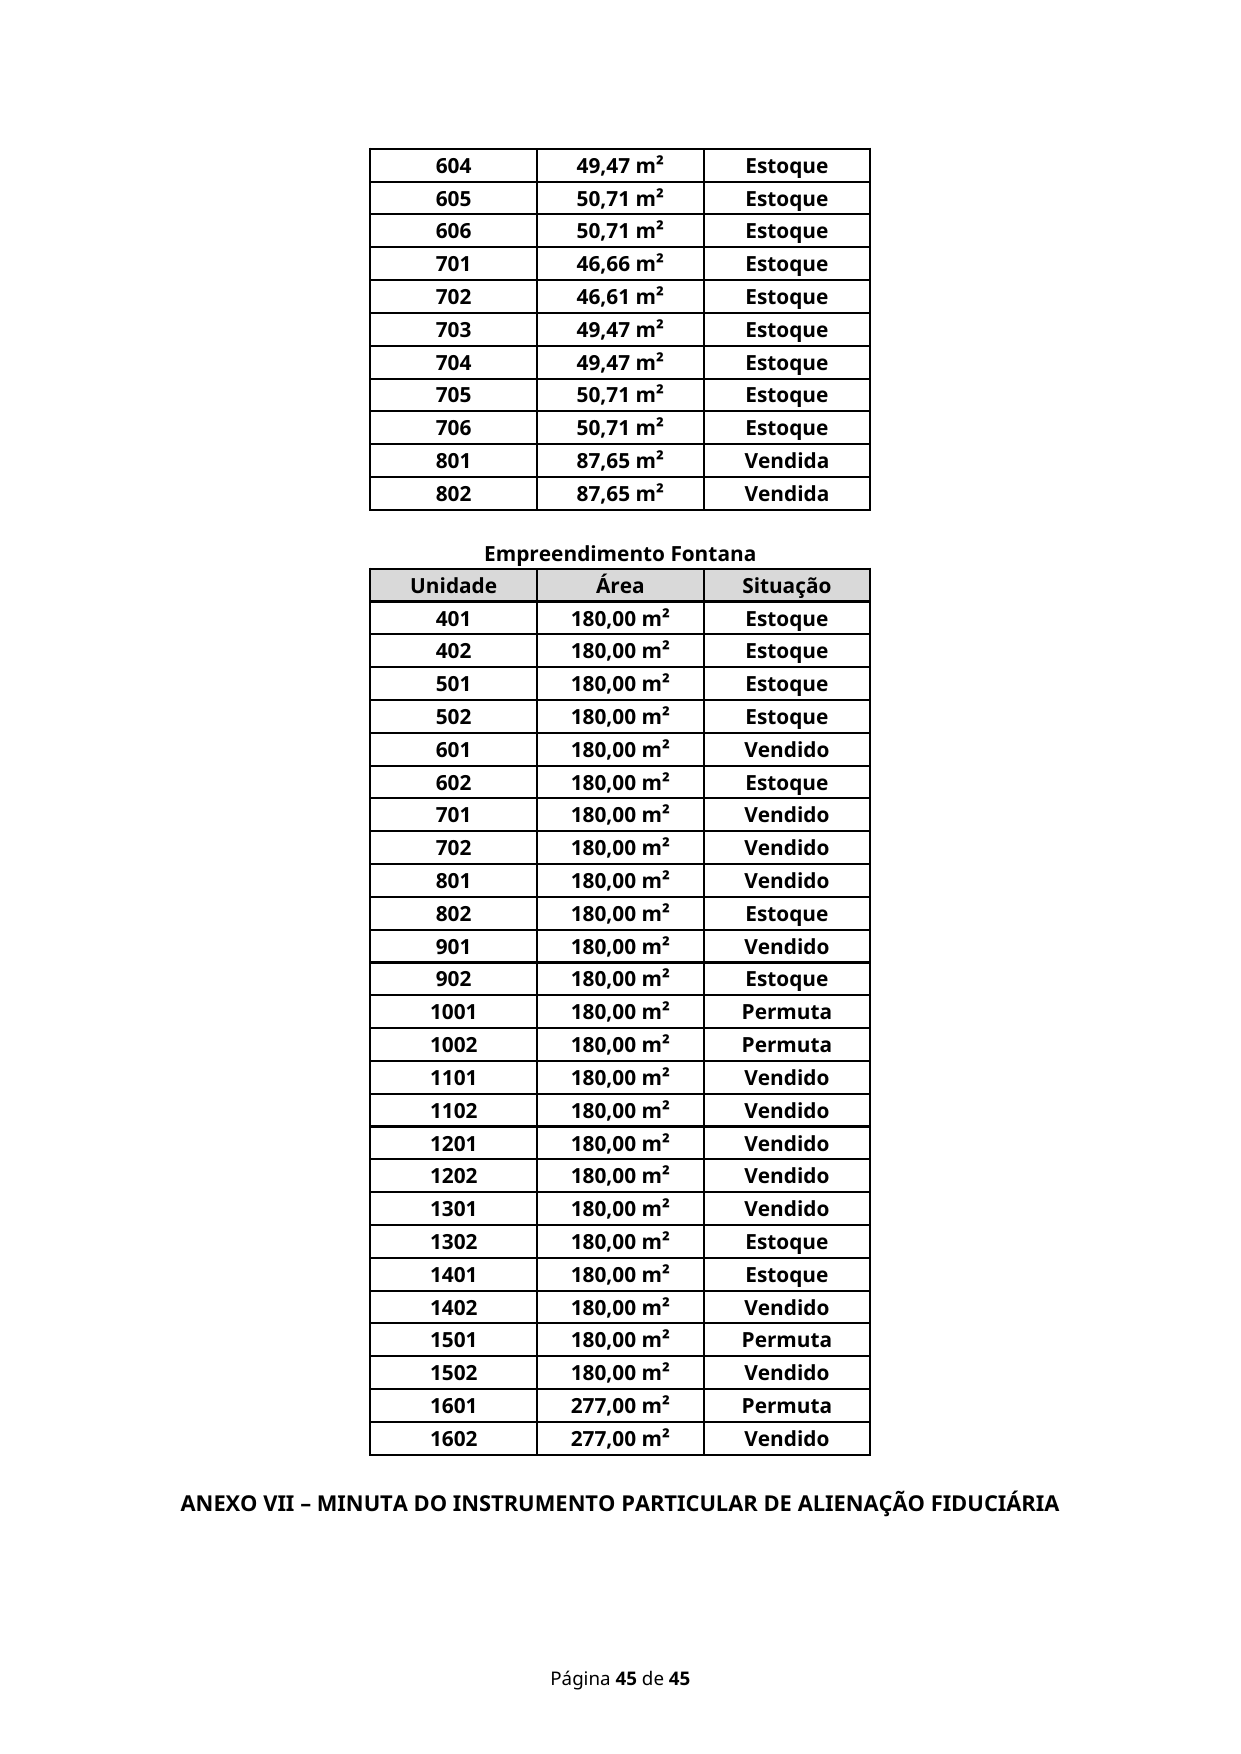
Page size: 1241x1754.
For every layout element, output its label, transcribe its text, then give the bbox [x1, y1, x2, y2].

table_cell 706 [371, 412, 536, 443]
table_cell 701 [371, 248, 536, 279]
table_cell 50,71 m² [538, 412, 703, 443]
table_cell 801 [371, 445, 536, 476]
table_cell 180,00 m² [538, 734, 703, 764]
table_cell 1002 [371, 1029, 536, 1060]
table_cell 701 [371, 799, 536, 830]
table_cell 50,71 m² [538, 215, 703, 246]
table_header Situação [705, 570, 869, 600]
table_cell Permuta [705, 1390, 869, 1421]
table_cell 1502 [371, 1357, 536, 1388]
table_cell 87,65 m² [538, 445, 703, 476]
table_cell Estoque [705, 767, 869, 797]
table_cell 180,00 m² [538, 1128, 703, 1158]
table_cell 1602 [371, 1423, 536, 1453]
table_cell Vendido [705, 1357, 869, 1388]
table_cell Estoque [705, 248, 869, 279]
table_cell 50,71 m² [538, 380, 703, 410]
table_cell 180,00 m² [538, 832, 703, 863]
table_cell Vendido [705, 865, 869, 896]
table_cell 704 [371, 347, 536, 377]
table_cell 180,00 m² [538, 1193, 703, 1224]
table_cell 87,65 m² [538, 478, 703, 509]
table_cell Vendido [705, 1292, 869, 1322]
table_cell 705 [371, 380, 536, 410]
table_cell 802 [371, 478, 536, 509]
table_cell 401 [371, 603, 536, 633]
table_cell Vendido [705, 832, 869, 863]
table_cell Vendido [705, 1095, 869, 1125]
table_cell Vendido [705, 931, 869, 961]
table_cell Estoque [705, 964, 869, 994]
table_cell Permuta [705, 996, 869, 1027]
table_cell 605 [371, 183, 536, 213]
table_cell 277,00 m² [538, 1390, 703, 1421]
table_cell 1101 [371, 1062, 536, 1093]
table_cell 601 [371, 734, 536, 764]
table_cell Permuta [705, 1029, 869, 1060]
table_cell 1501 [371, 1324, 536, 1355]
table_cell 180,00 m² [538, 931, 703, 961]
table_cell 1201 [371, 1128, 536, 1158]
table_cell Estoque [705, 183, 869, 213]
table_cell 180,00 m² [538, 668, 703, 699]
table_cell Vendido [705, 1423, 869, 1453]
table_cell 180,00 m² [538, 964, 703, 994]
table_cell 1001 [371, 996, 536, 1027]
text Empreendimento Fontana [148, 539, 1092, 568]
table_cell 50,71 m² [538, 183, 703, 213]
table_cell 703 [371, 314, 536, 344]
table_cell 180,00 m² [538, 1357, 703, 1388]
table_cell Estoque [705, 314, 869, 344]
table_cell 1402 [371, 1292, 536, 1322]
table_cell Estoque [705, 635, 869, 666]
table_cell 501 [371, 668, 536, 699]
table_cell 49,47 m² [538, 314, 703, 344]
table_cell Vendida [705, 445, 869, 476]
table_cell 1302 [371, 1226, 536, 1257]
table_header Área [538, 570, 703, 600]
table_cell 606 [371, 215, 536, 246]
table_cell 49,47 m² [538, 347, 703, 377]
table_cell Vendido [705, 1193, 869, 1224]
table_cell 1301 [371, 1193, 536, 1224]
table_cell Estoque [705, 347, 869, 377]
table_cell Estoque [705, 150, 869, 181]
table_cell Vendida [705, 478, 869, 509]
table_cell 604 [371, 150, 536, 181]
table_cell 180,00 m² [538, 1029, 703, 1060]
table_cell 180,00 m² [538, 1062, 703, 1093]
table_cell 180,00 m² [538, 701, 703, 732]
table_cell Estoque [705, 603, 869, 633]
table_cell Estoque [705, 1259, 869, 1289]
table_header Unidade [371, 570, 536, 600]
table_cell 180,00 m² [538, 1226, 703, 1257]
table_cell 180,00 m² [538, 1160, 703, 1191]
table_cell Estoque [705, 898, 869, 928]
table_cell 180,00 m² [538, 1259, 703, 1289]
table_cell 180,00 m² [538, 799, 703, 830]
table_cell 1202 [371, 1160, 536, 1191]
table_cell 180,00 m² [538, 635, 703, 666]
table_cell Vendido [705, 1160, 869, 1191]
table_cell Vendido [705, 799, 869, 830]
table_cell 180,00 m² [538, 996, 703, 1027]
table_cell 180,00 m² [538, 1095, 703, 1125]
table_cell 1601 [371, 1390, 536, 1421]
table_cell 402 [371, 635, 536, 666]
table_cell 49,47 m² [538, 150, 703, 181]
table_cell Estoque [705, 215, 869, 246]
table_cell 277,00 m² [538, 1423, 703, 1453]
table_cell 180,00 m² [538, 865, 703, 896]
table_cell 502 [371, 701, 536, 732]
table_cell 901 [371, 931, 536, 961]
table_cell 1102 [371, 1095, 536, 1125]
table_cell Estoque [705, 281, 869, 312]
table_cell 180,00 m² [538, 1292, 703, 1322]
table_cell 180,00 m² [538, 767, 703, 797]
table_cell 180,00 m² [538, 898, 703, 928]
table_cell 180,00 m² [538, 1324, 703, 1355]
table_cell 180,00 m² [538, 603, 703, 633]
table_cell Estoque [705, 701, 869, 732]
table_cell 1401 [371, 1259, 536, 1289]
table_cell Vendido [705, 1062, 869, 1093]
table_cell 902 [371, 964, 536, 994]
table_cell 702 [371, 832, 536, 863]
table_cell 702 [371, 281, 536, 312]
table_cell 801 [371, 865, 536, 896]
table_cell Estoque [705, 380, 869, 410]
table_cell 802 [371, 898, 536, 928]
table_cell Vendido [705, 734, 869, 764]
table_cell Vendido [705, 1128, 869, 1158]
text ANEXO VII – MINUTA DO INSTRUMENTO PARTICULAR DE ALIENAÇÃO FIDUCIÁRIA [148, 1487, 1092, 1518]
table_cell Estoque [705, 412, 869, 443]
table_cell 46,66 m² [538, 248, 703, 279]
table_cell Estoque [705, 1226, 869, 1257]
table_cell Estoque [705, 668, 869, 699]
table_cell 46,61 m² [538, 281, 703, 312]
table_cell 602 [371, 767, 536, 797]
table_cell Permuta [705, 1324, 869, 1355]
